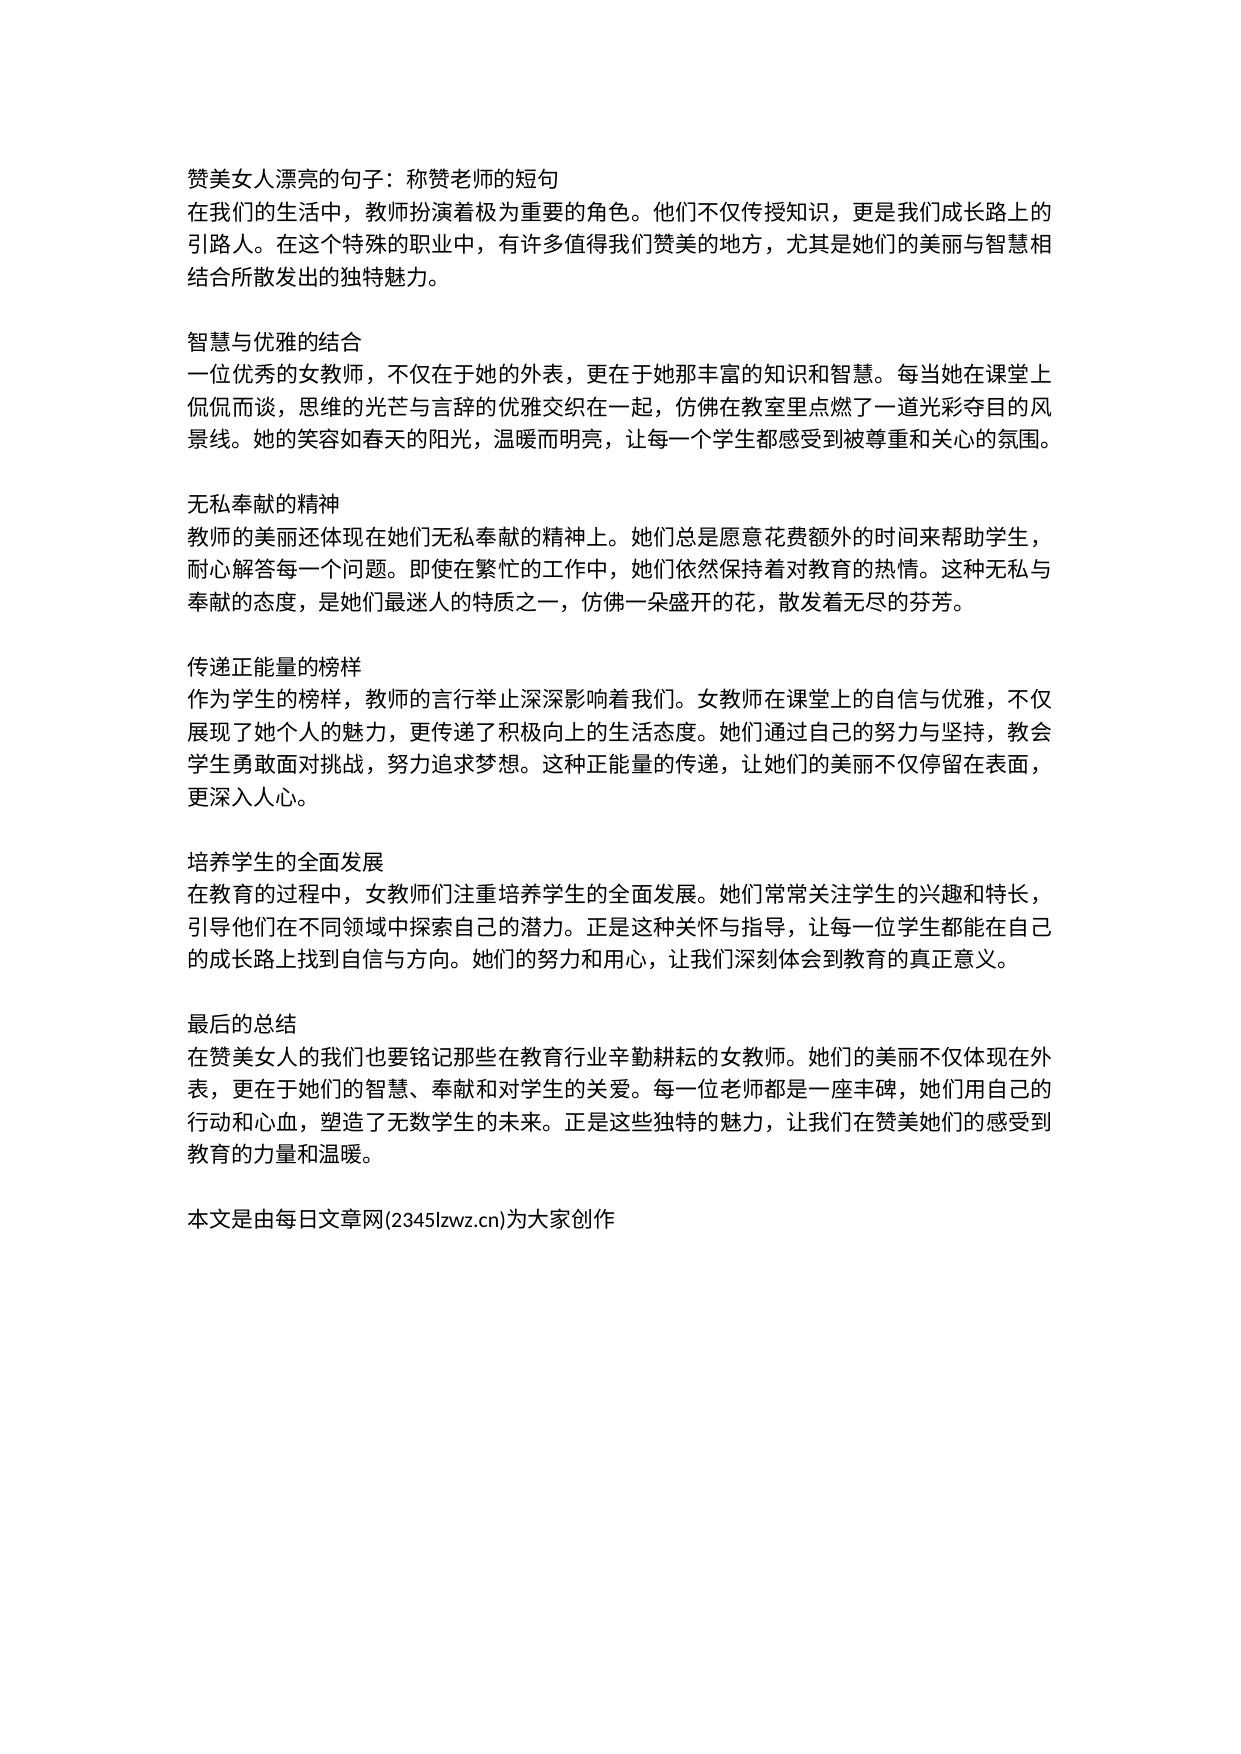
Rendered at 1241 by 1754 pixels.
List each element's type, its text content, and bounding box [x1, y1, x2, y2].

text 作为学生的榜样，教师的言行举止深深影响着我们。女教师在课堂上的自信与优雅，不仅展现了她个人的魅力，更传递了积极向上的生活态度。她们通过自己的努力与坚持，教会学生勇敢面对挑战，努力追求梦想。这种正能量的传递，让她们的美丽不仅停留在表面，更深入人心。 [187, 682, 1053, 812]
text 培养学生的全面发展 [187, 844, 1053, 877]
text 智慧与优雅的结合 [187, 324, 1053, 357]
text 本文是由每日文章网(2345lzwz.cn)为大家创作 [187, 1202, 1053, 1234]
text 在赞美女人的我们也要铭记那些在教育行业辛勤耕耘的女教师。她们的美丽不仅体现在外表，更在于她们的智慧、奉献和对学生的关爱。每一位老师都是一座丰碑，她们用自己的行动和心血，塑造了无数学生的未来。正是这些独特的魅力，让我们在赞美她们的感受到教育的力量和温暖。 [187, 1039, 1053, 1169]
text 传递正能量的榜样 [187, 649, 1053, 682]
text 教师的美丽还体现在她们无私奉献的精神上。她们总是愿意花费额外的时间来帮助学生，耐心解答每一个问题。即使在繁忙的工作中，她们依然保持着对教育的热情。这种无私与奉献的态度，是她们最迷人的特质之一，仿佛一朵盛开的花，散发着无尽的芬芳。 [187, 519, 1053, 617]
text 在教育的过程中，女教师们注重培养学生的全面发展。她们常常关注学生的兴趣和特长，引导他们在不同领域中探索自己的潜力。正是这种关怀与指导，让每一位学生都能在自己的成长路上找到自信与方向。她们的努力和用心，让我们深刻体会到教育的真正意义。 [187, 877, 1053, 974]
text 最后的总结 [187, 1007, 1053, 1039]
text 一位优秀的女教师，不仅在于她的外表，更在于她那丰富的知识和智慧。每当她在课堂上侃侃而谈，思维的光芒与言辞的优雅交织在一起，仿佛在教室里点燃了一道光彩夺目的风景线。她的笑容如春天的阳光，温暖而明亮，让每一个学生都感受到被尊重和关心的氛围。 [187, 357, 1053, 454]
text 赞美女人漂亮的句子：称赞老师的短句 [187, 162, 1053, 194]
text 在我们的生活中，教师扮演着极为重要的角色。他们不仅传授知识，更是我们成长路上的引路人。在这个特殊的职业中，有许多值得我们赞美的地方，尤其是她们的美丽与智慧相结合所散发出的独特魅力。 [187, 194, 1053, 292]
text 无私奉献的精神 [187, 487, 1053, 519]
